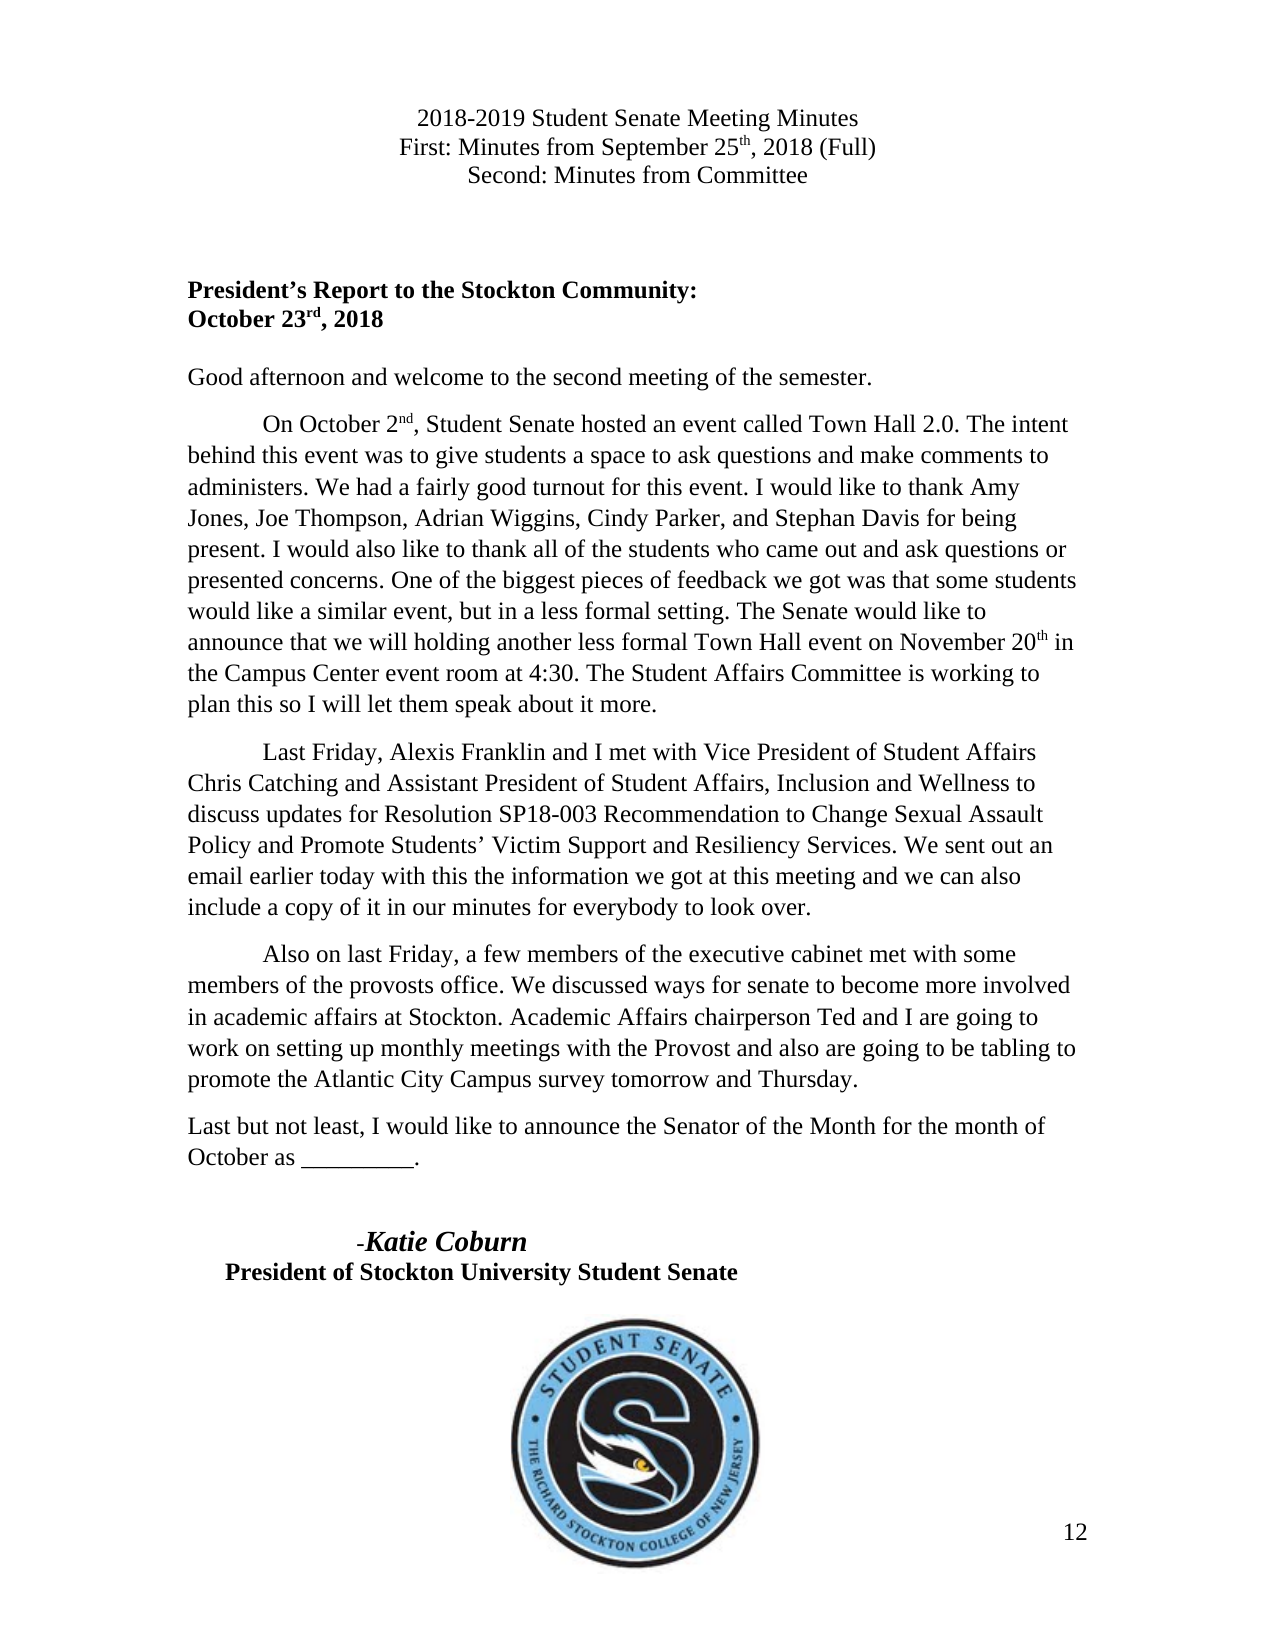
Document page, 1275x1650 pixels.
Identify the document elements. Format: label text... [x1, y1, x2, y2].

text Last Friday, Alexis Franklin and I met with Vice President of Student Affairs Chris Catching and Assistant President of Student Affairs, Inclusion and Wellness to discuss updates for Resolution SP18-003 Recommendation to Change Sexual Assault Policy and Promote Students’ Victim Support and Resiliency Services. We sent out an email earlier today with this the information we got at this meeting and we can also include a copy of it in our minutes for everybody to look over. [187, 737, 1087, 921]
text President of Stockton University Student Senate [225, 1257, 1087, 1286]
text -Katie Coburn [187, 1224, 1087, 1257]
picture [510, 1314, 765, 1574]
text Good afternoon and welcome to the second meeting of the semester. [187, 362, 1087, 391]
text Last but not least, I would like to announce the Senator of the Month for the month of October as _________. [187, 1111, 1087, 1171]
text President’s Report to the Stockton Community: [187, 276, 1087, 304]
text October 23rd, 2018 [187, 304, 1087, 333]
text Also on last Friday, a few members of the executive cabinet met with some members of the provosts office. We discussed ways for senate to become more involved in academic affairs at Stockton. Academic Affairs chairperson Ted and I are going to work on setting up monthly meetings with the Provost and also are going to be tabling to promote the Atlantic City Campus survey tomorrow and Thursday. [187, 939, 1087, 1092]
text On October 2nd, Student Senate hosted an event called Town Hall 2.0. The intent behind this event was to give students a space to ask questions and make comments to administers. We had a fairly good turnout for this event. I would like to thank Amy Jones, Joe Thompson, Adrian Wiggins, Cindy Parker, and Stephan Davis for being present. I would also like to thank all of the students who came out and ask questions or presented concerns. One of the biggest pieces of feedback we got was that some students would like a similar event, but in a less formal setting. The Senate would like to announce that we will holding another less formal Town Hall event on November 20th in the Campus Center event room at 4:30. The Student Affairs Committee is working to plan this so I will let them speak about it more. [187, 409, 1087, 718]
